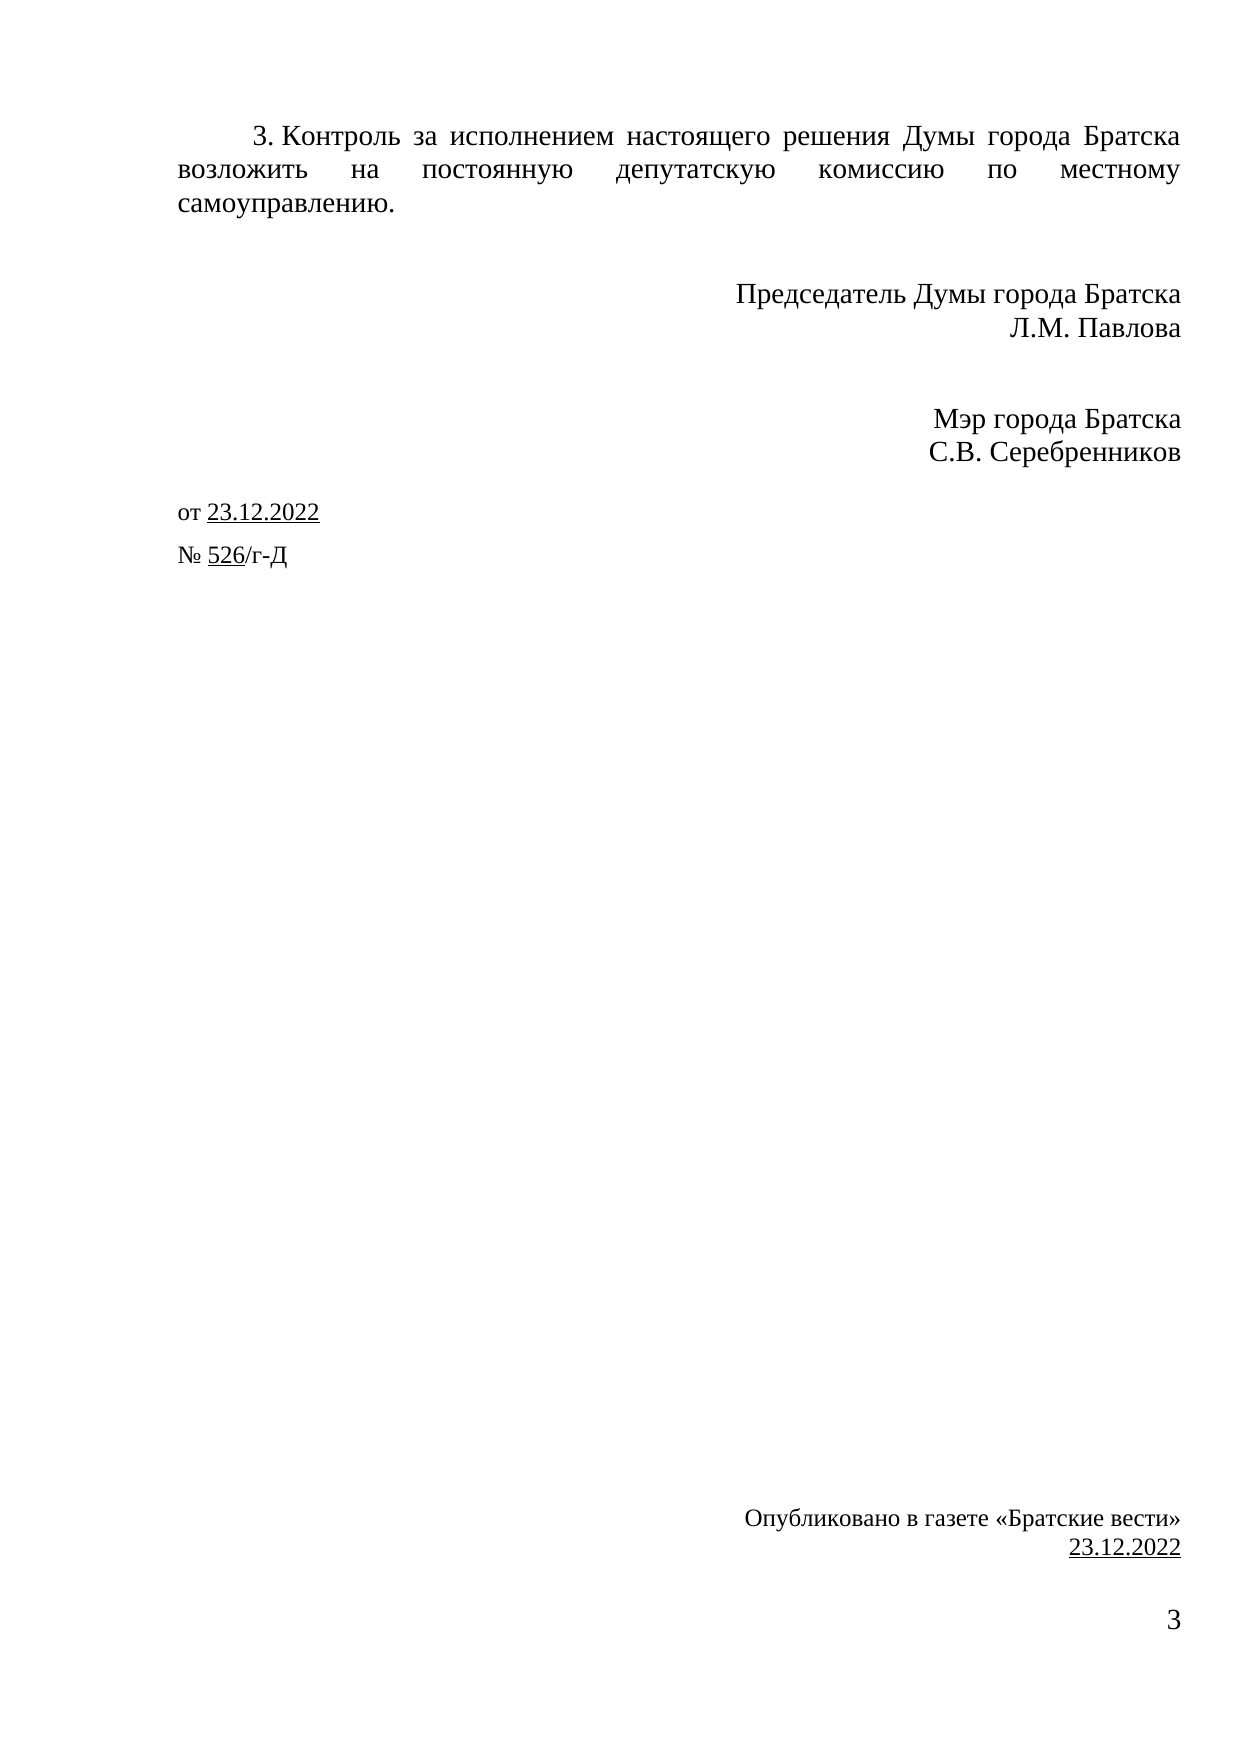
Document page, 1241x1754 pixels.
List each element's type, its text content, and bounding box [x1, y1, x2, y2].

text 23.12.2022 [177, 1532, 1181, 1560]
text Опубликовано в газете «Братские вести» [177, 1503, 1181, 1532]
text от 23.12.2022 [177, 497, 1181, 525]
text Председатель Думы города Братска [177, 276, 1181, 310]
text 3. Контроль за исполнением настоящего решения Думы города Братска возложить на постоянную депутатскую комиссию по местному самоуправлению. [177, 118, 1181, 219]
text Л.М. Павлова [177, 310, 1181, 343]
text С.В. Серебренников [177, 434, 1181, 468]
text № 526/г-Д [177, 540, 1181, 568]
text Мэр города Братска [177, 401, 1181, 434]
